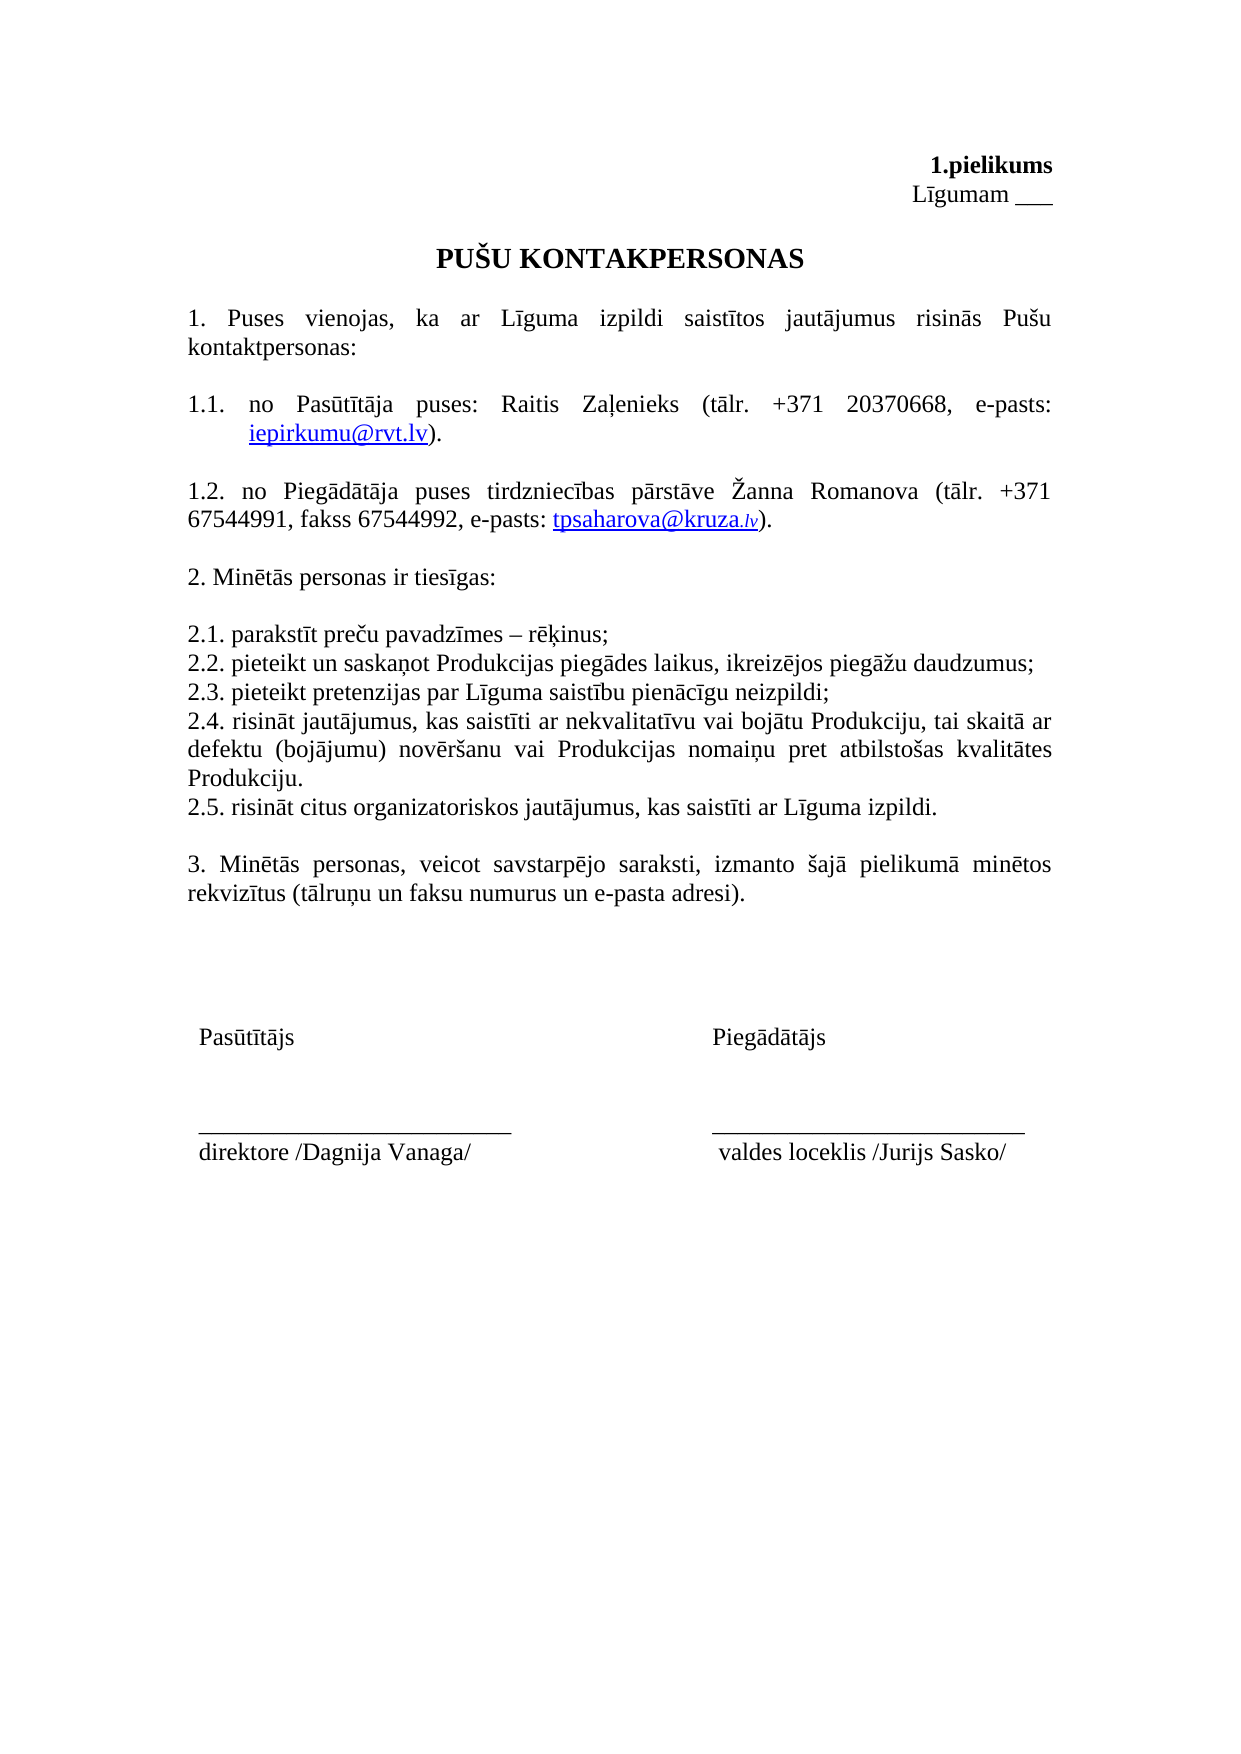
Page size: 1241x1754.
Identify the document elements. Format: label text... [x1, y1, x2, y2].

text 2.1. parakstīt preču pavadzīmes – rēķinus; [187, 619, 1053, 648]
table_header Pasūtītājs _________________________ direktore /Dagnija Vanaga/ [188, 1022, 701, 1166]
table_header Piegādātājs _________________________ valdes loceklis /Jurijs Sasko/ [701, 1022, 1188, 1166]
text 1.2. no Piegādātāja puses tirdzniecības pārstāve Žanna Romanova (tālr. +371 67544991, fakss 67544992, e-pasts: tpsaharova@kruza.lv). [187, 476, 1053, 533]
text 2. Minētās personas ir tiesīgas: [187, 562, 1053, 591]
text 2.4. risināt jautājumus, kas saistīti ar nekvalitatīvu vai bojātu Produkciju, tai skaitā ar defektu (bojājumu) novēršanu vai Produkcijas nomaiņu pret atbilstošas kvalitātes Produkciju. [187, 706, 1053, 792]
text PUŠU KONTAKPERSONAS [187, 241, 1053, 274]
text 2.3. pieteikt pretenzijas par Līguma saistību pienācīgu neizpildi; [187, 677, 1053, 706]
text 1.pielikums [187, 150, 1053, 179]
text 1. Puses vienojas, ka ar Līguma izpildi saistītos jautājumus risinās Pušu kontaktpersonas: [187, 303, 1053, 361]
text 3. Minētās personas, veicot savstarpējo saraksti, izmanto šajā pielikumā minētos rekvizītus (tālruņu un faksu numurus un e-pasta adresi). [187, 849, 1053, 907]
list no Pasūtītāja puses: Raitis Zaļenieks (tālr. +371 20370668, e-pasts: iepirkumu@rvt.lv). [187, 389, 1053, 447]
text 2.5. risināt citus organizatoriskos jautājumus, kas saistīti ar Līguma izpildi. [187, 792, 1053, 821]
text Līgumam ___ [187, 179, 1053, 207]
text 2.2. pieteikt un saskaņot Produkcijas piegādes laikus, ikreizējos piegāžu daudzumus; [187, 648, 1053, 677]
